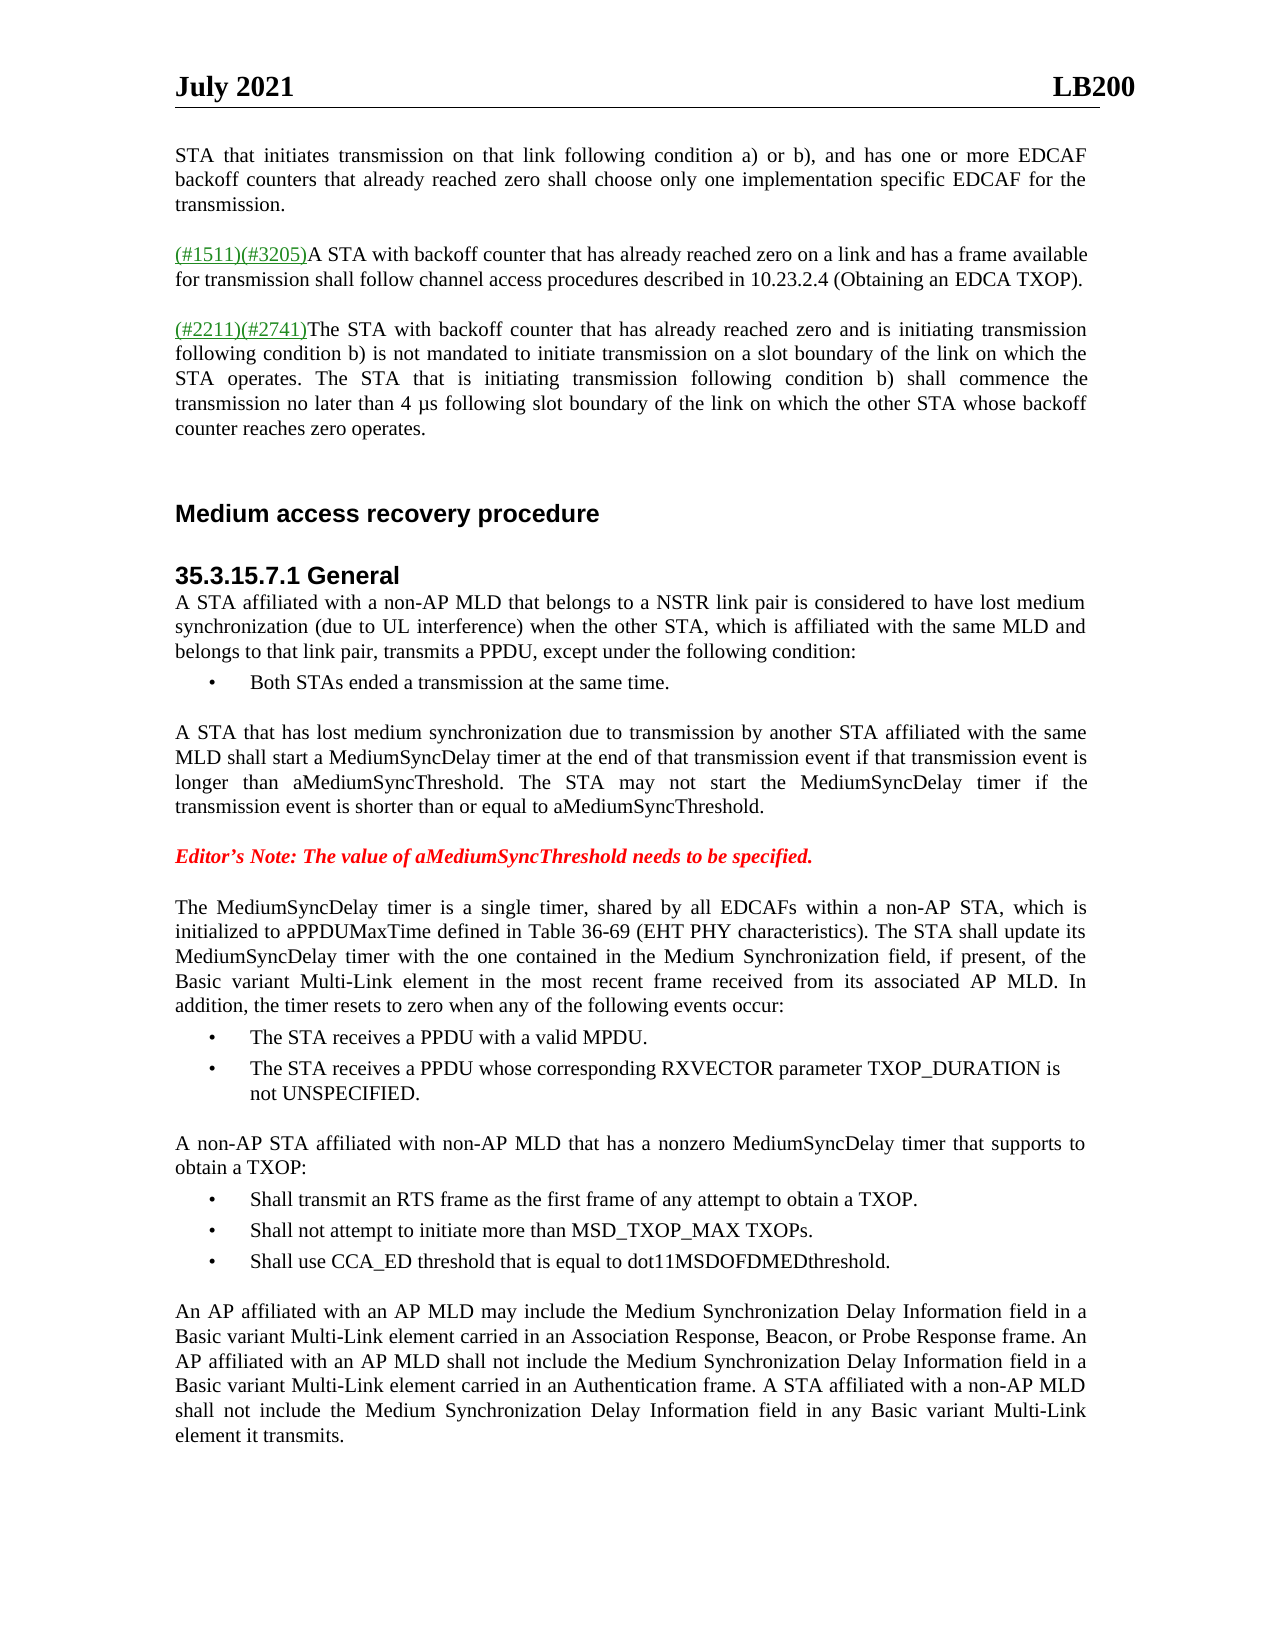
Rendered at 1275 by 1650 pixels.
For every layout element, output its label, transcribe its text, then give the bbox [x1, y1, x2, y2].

subtitle Medium access recovery procedure [175, 499, 1100, 527]
text Editor’s Note: The value of aMediumSyncThreshold needs to be specified. [175, 844, 1100, 868]
subtitle 35.3.15.7.1 General [175, 561, 1100, 589]
list Both STAs ended a transmission at the same time. [208, 670, 1100, 694]
list Shall use CCA_ED threshold that is equal to dot11MSDOFDMEDthreshold. [208, 1249, 1100, 1273]
text (#1511)(#3205)A STA with backoff counter that has already reached zero on a link and has a frame available for transmission shall follow channel access procedures described in 10.23.2.4 (Obtaining an EDCA TXOP). [175, 242, 1088, 291]
list The STA receives a PPDU with a valid MPDU. [208, 1025, 1100, 1049]
text A non-AP STA affiliated with non-AP MLD that has a nonzero MediumSyncDelay timer that supports to obtain a TXOP: [175, 1131, 1088, 1179]
text (#2211)(#2741)The STA with backoff counter that has already reached zero and is initiating transmission following condition b) is not mandated to initiate transmission on a slot boundary of the link on which the STA operates. The STA that is initiating transmission following condition b) shall commence the transmission no later than 4 µs following slot boundary of the link on which the other STA whose backoff counter reaches zero operates. [175, 317, 1088, 439]
text STA that initiates transmission on that link following condition a) or b), and has one or more EDCAF backoff counters that already reached zero shall choose only one implementation specific EDCAF for the transmission. [175, 143, 1088, 216]
text A STA affiliated with a non-AP MLD that belongs to a NSTR link pair is considered to have lost medium synchronization (due to UL interference) when the other STA, which is affiliated with the same MLD and belongs to that link pair, transmits a PPDU, except under the following condition: [175, 589, 1088, 663]
text A STA that has lost medium synchronization due to transmission by another STA affiliated with the same MLD shall start a MediumSyncDelay timer at the end of that transmission event if that transmission event is longer than aMediumSyncThreshold. The STA may not start the MediumSyncDelay timer if the transmission event is shorter than or equal to aMediumSyncThreshold. [175, 720, 1088, 818]
text An AP affiliated with an AP MLD may include the Medium Synchronization Delay Information field in a Basic variant Multi-Link element carried in an Association Response, Beacon, or Probe Response frame. An AP affiliated with an AP MLD shall not include the Medium Synchronization Delay Information field in a Basic variant Multi-Link element carried in an Authentication frame. A STA affiliated with a non-AP MLD shall not include the Medium Synchronization Delay Information field in any Basic variant Multi-Link element it transmits. [175, 1299, 1088, 1447]
list Shall not attempt to initiate more than MSD_TXOP_MAX TXOPs. [208, 1218, 1100, 1242]
text The MediumSyncDelay timer is a single timer, shared by all EDCAFs within a non-AP STA, which is initialized to aPPDUMaxTime defined in Table 36-69 (EHT PHY characteristics). The STA shall update its MediumSyncDelay timer with the one contained in the Medium Synchronization field, if present, of the Basic variant Multi-Link element in the most recent frame received from its associated AP MLD. In addition, the timer resets to zero when any of the following events occur: [175, 894, 1088, 1017]
list The STA receives a PPDU whose corresponding RXVECTOR parameter TXOP_DURATION is not UNSPECIFIED. [208, 1056, 1088, 1105]
list Shall transmit an RTS frame as the first frame of any attempt to obtain a TXOP. [208, 1186, 1100, 1211]
